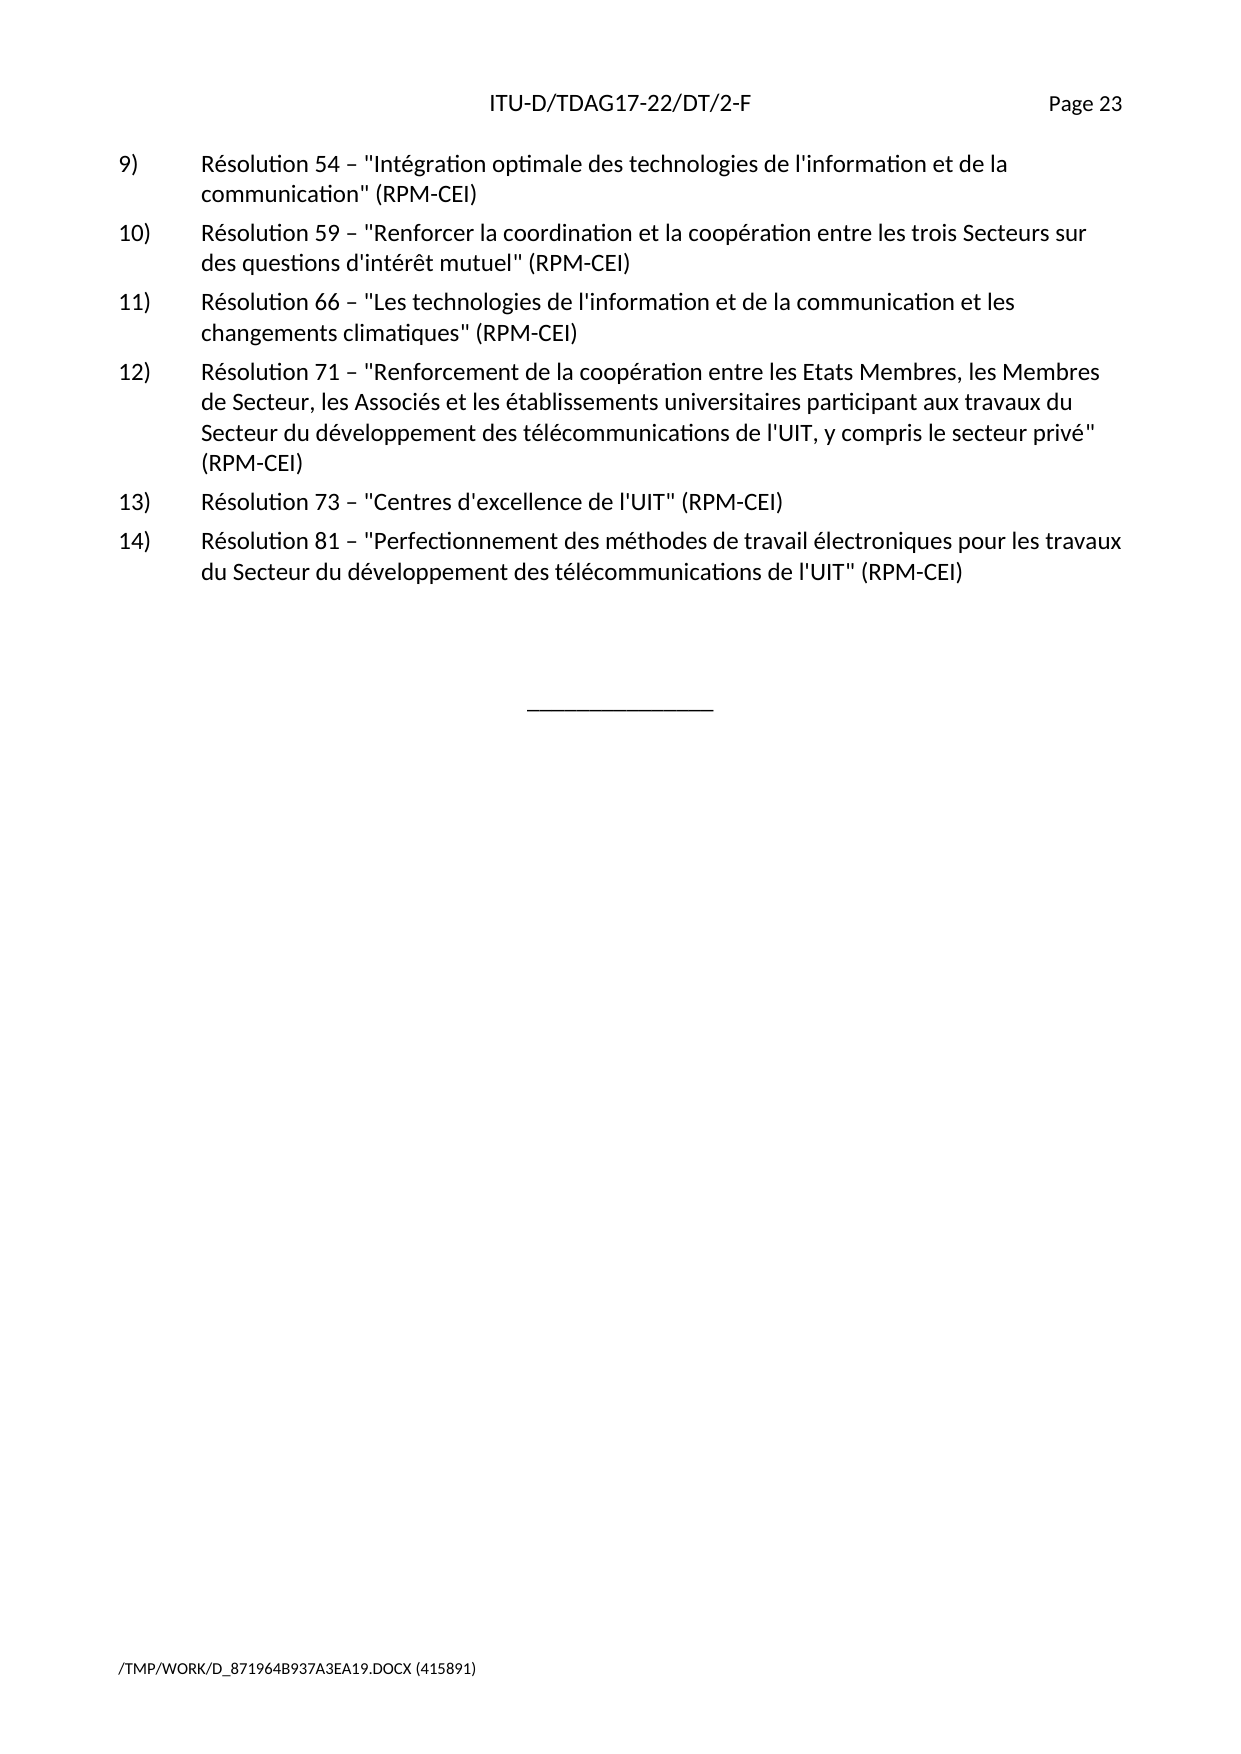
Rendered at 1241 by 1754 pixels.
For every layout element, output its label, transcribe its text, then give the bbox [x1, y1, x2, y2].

text 9) Résolution 54 – "Intégration optimale des technologies de l'information et de la communication" (RPM-CEI) [118, 148, 1122, 209]
text 11) Résolution 66 – "Les technologies de l'information et de la communication et les changements climatiques" (RPM-CEI) [118, 286, 1122, 347]
text 10) Résolution 59 – "Renforcer la coordination et la coopération entre les trois Secteurs sur des questions d'intérêt mutuel" (RPM-CEI) [118, 217, 1122, 278]
text _______________ [118, 685, 1122, 715]
text 12) Résolution 71 – "Renforcement de la coopération entre les Etats Membres, les Membres de Secteur, les Associés et les établissements universitaires participant aux travaux du Secteur du développement des télécommunications de l'UIT, y compris le secteur privé" (RPM-CEI) [118, 356, 1122, 478]
text 13) Résolution 73 – "Centres d'excellence de l'UIT" (RPM-CEI) [118, 486, 1122, 517]
text 14) Résolution 81 – "Perfectionnement des méthodes de travail électroniques pour les travaux du Secteur du développement des télécommunications de l'UIT" (RPM-CEI) [118, 525, 1122, 586]
